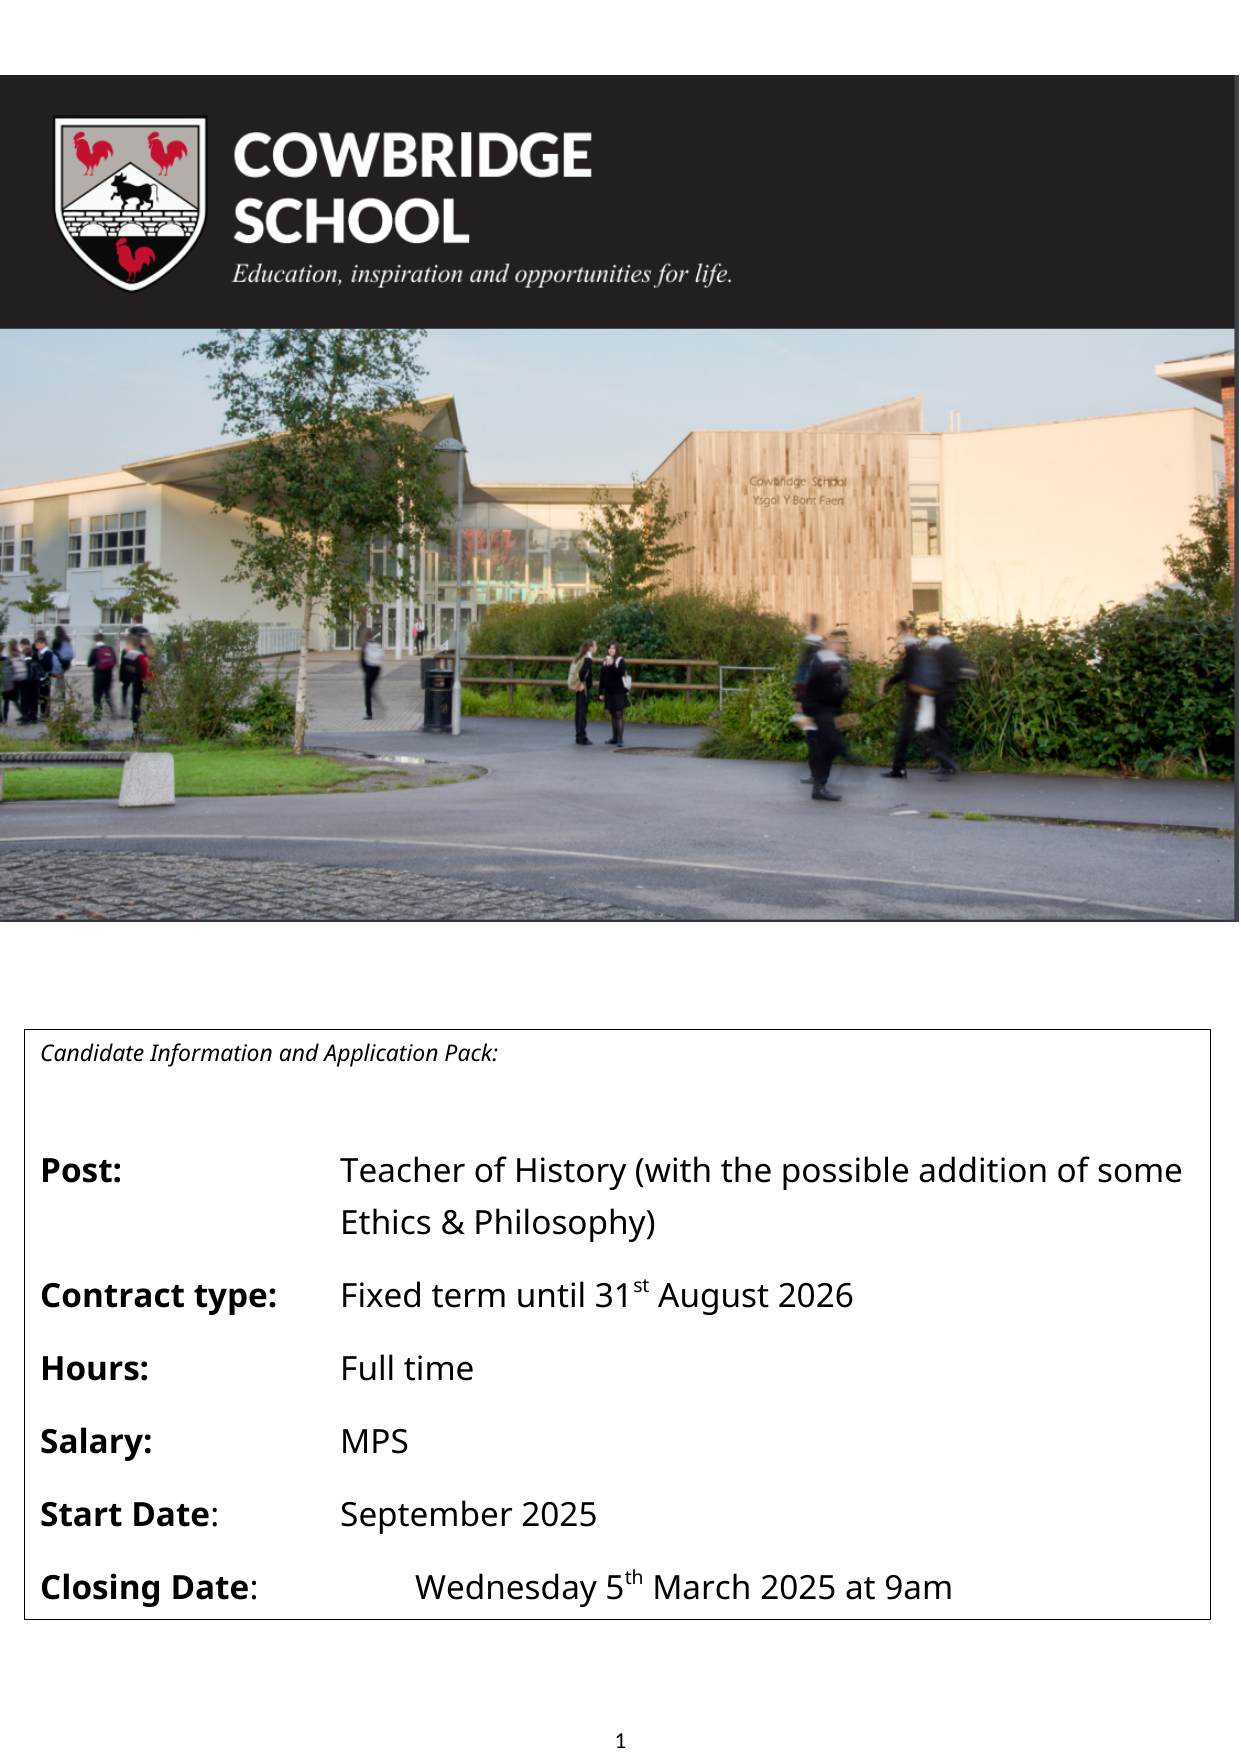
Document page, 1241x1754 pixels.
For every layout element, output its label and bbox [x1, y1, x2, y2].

picture [0, 75, 1239, 922]
